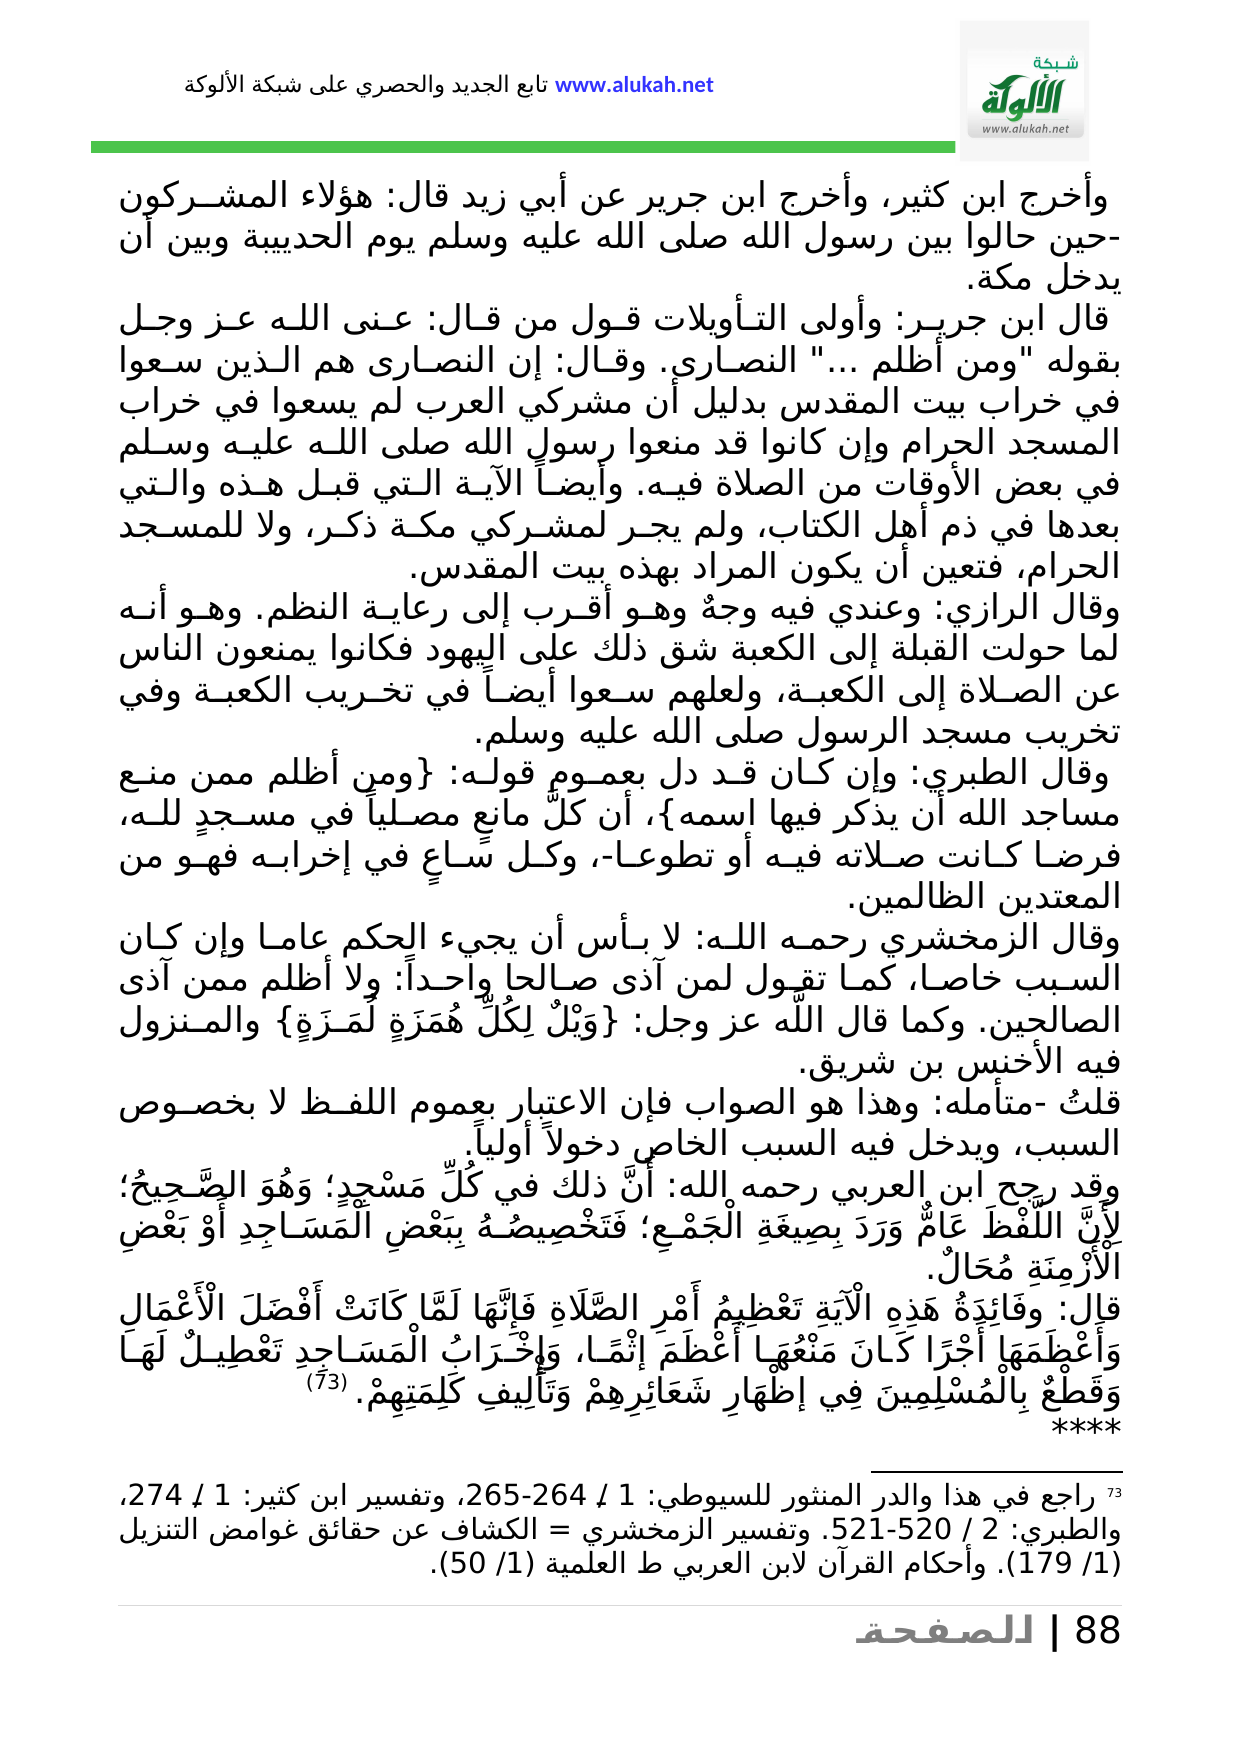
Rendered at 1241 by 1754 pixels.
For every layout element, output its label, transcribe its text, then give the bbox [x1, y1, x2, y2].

text قلتُ -متأمله: وهذا هو الصواب فإن الاعتبار بعموم اللفظ لا بخصوص السبب، ويدخل فيه السبب الخاص دخولاً أولياً. [118, 1082, 1122, 1164]
text **** [118, 1412, 1122, 1453]
text وقال الرازي: وعندي فيه وجهٌ وهو أقرب إلى رعاية النظم. وهو أنه لما حولت القبلة إلى الكعبة شق ذلك على اليهود فكانوا يمنعون الناس عن الصلاة إلى الكعبة، ولعلهم سعوا أيضاً في تخريب الكعبة وفي تخريب مسجد الرسول صلى الله عليه وسلم. [118, 587, 1122, 752]
text وقال الزمخشري رحمه الله: لا بأس أن يجيء الحكم عاما وإن كان السبب خاصا، كما تقول لمن آذى صالحا واحداً: ولا أظلم ممن آذى الصالحين. وكما قال اللَّه عز وجل: {وَيْلٌ لِكُلِّ هُمَزَةٍ لُمَزَةٍ} والمنزول فيه الأخنس بن شريق. [118, 917, 1122, 1082]
text قال: وفَائِدَةُ هَذِهِ الْآيَةِ تَعْظِيمُ أَمْرِ الصَّلَاةِ فَإِنَّهَا لَمَّا كَانَتْ أَفْضَلَ الْأَعْمَالِ وَأَعْظَمَهَا أَجْرًا كَانَ مَنْعُهَا أَعْظَمَ إثْمًا، وَإِخْرَابُ الْمَسَاجِدِ تَعْطِيلٌ لَهَا وَقَطْعٌ بِالْمُسْلِمِينَ فِي إظْهَارِ شَعَائِرِهِمْ وَتَأْلِيفِ كَلِمَتِهِمْ. () [118, 1288, 1122, 1412]
text وقد رجح ابن العربي رحمه الله: أَنَّ ذلك في كُلِّ مَسْجِدٍ؛ وَهُوَ الصَّحِيحُ؛ لِأَنَّ اللَّفْظَ عَامٌّ وَرَدَ بِصِيغَةِ الْجَمْعِ؛ فَتَخْصِيصُهُ بِبَعْضِ الْمَسَاجِدِ أَوْ بَعْضِ الْأَزْمِنَةِ مُحَالٌ. [118, 1164, 1122, 1288]
text وقال الطبري: وإن كان قد دل بعموم قوله: {ومن أظلم ممن منع مساجد الله أن يذكر فيها اسمه}، أن كلَّ مانعٍ مصلياً في مسجدٍ لله، فرضا كانت صلاته فيه أو تطوعا-، وكل ساعٍ في إخرابه فهو من المعتدين الظالمين. [118, 752, 1122, 917]
text وأخرج ابن كثير، وأخرج ابن جرير عن أبي زيد قال: هؤلاء المشركون -حين حالوا بين رسول الله صلى الله عليه وسلم يوم الحدييبة وبين أن يدخل مكة. [118, 174, 1122, 298]
text قال ابن جرير: وأولى التأويلات قول من قال: عنى الله عز وجل بقوله "ومن أظلم ..." النصارى. وقال: إن النصارى هم الذين سعوا في خراب بيت المقدس بدليل أن مشركي العرب لم يسعوا في خراب المسجد الحرام وإن كانوا قد منعوا رسول الله صلى الله عليه وسلم في بعض الأوقات من الصلاة فيه. وأيضاً الآية التي قبل هذه والتي بعدها في ذم أهل الكتاب، ولم يجر لمشركي مكة ذكر، ولا للمسجد الحرام، فتعين أن يكون المراد بهذه بيت المقدس. [118, 298, 1122, 587]
